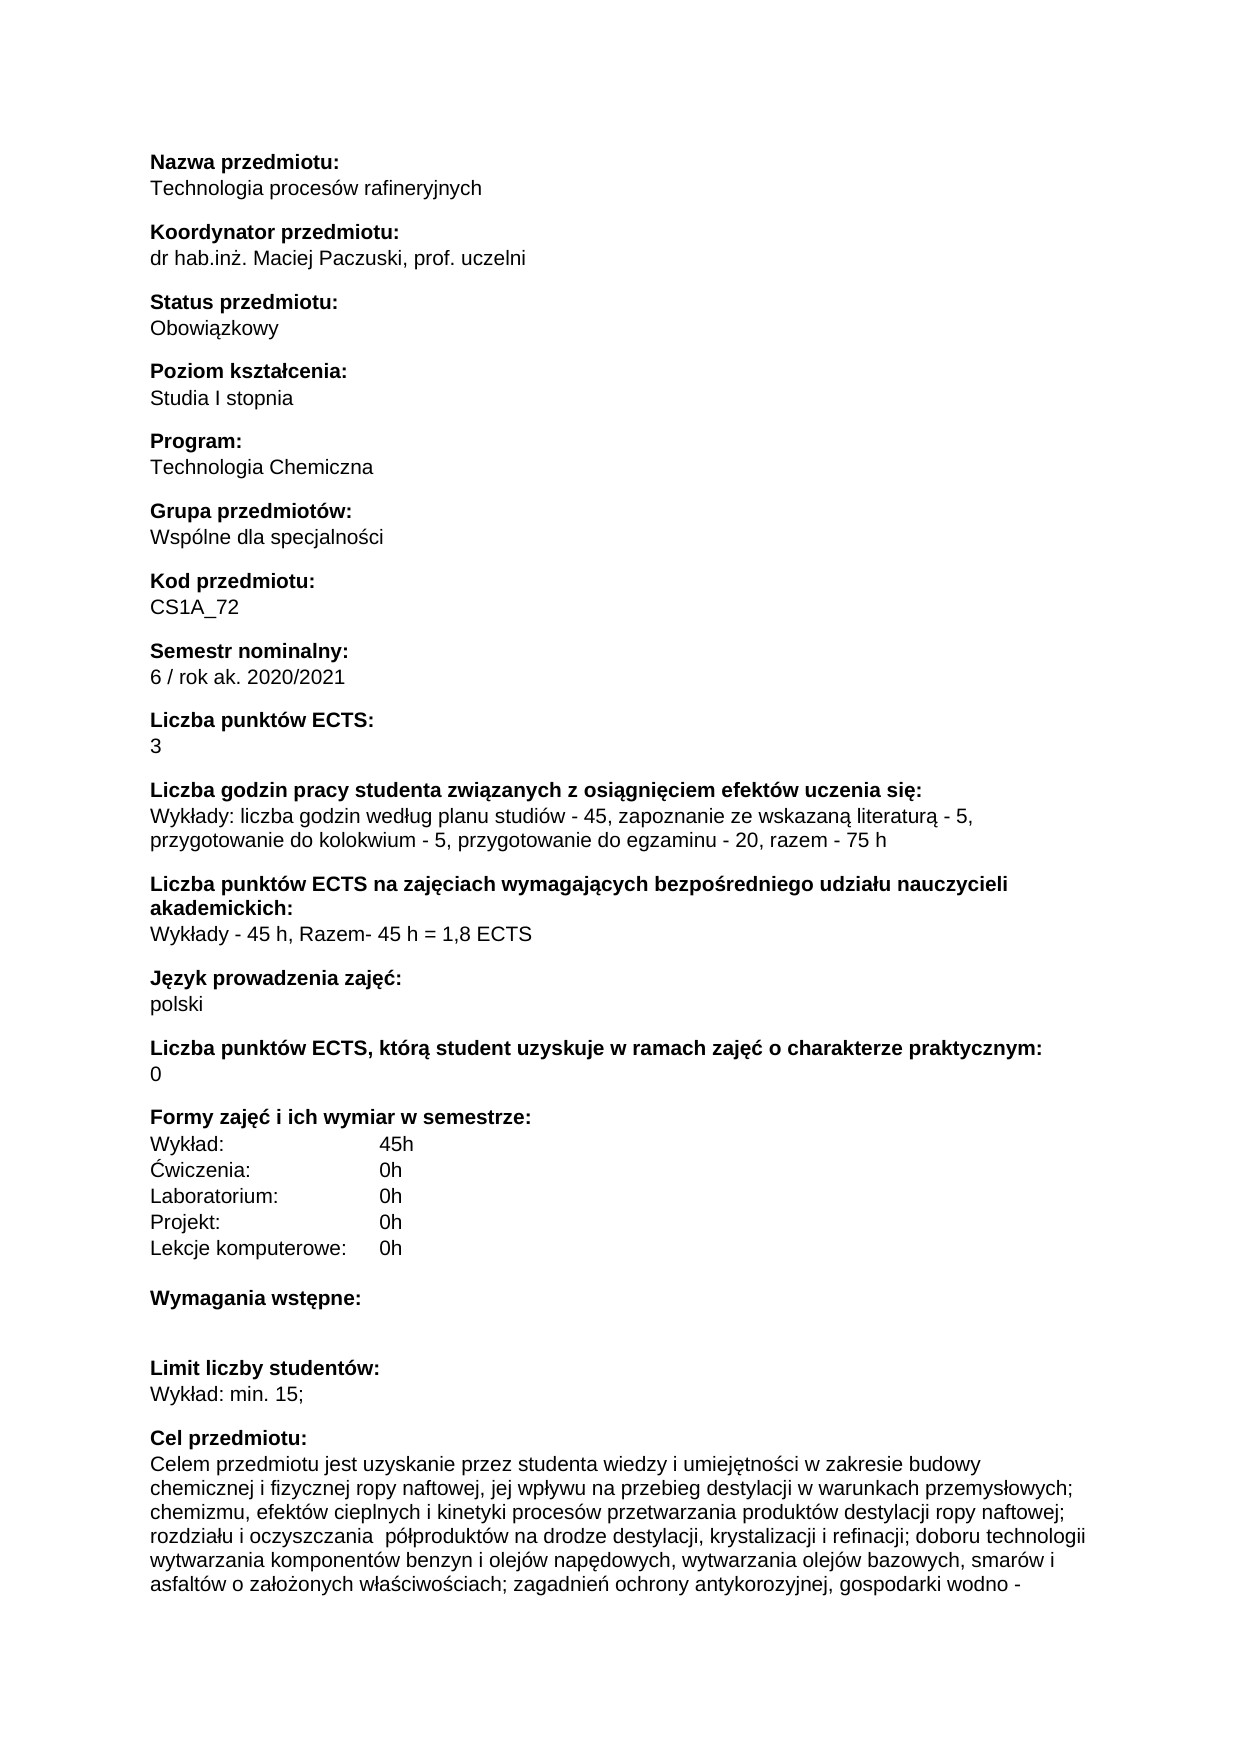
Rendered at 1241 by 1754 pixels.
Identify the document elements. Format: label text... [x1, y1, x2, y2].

table_header 45h [369, 1132, 597, 1156]
text Status przedmiotu: [150, 289, 1090, 313]
text Wymagania wstępne: [150, 1286, 1090, 1310]
text Liczba punktów ECTS: [150, 708, 1090, 732]
text Liczba punktów ECTS na zajęciach wymagających bezpośredniego udziału nauczycieli akademickich: [150, 872, 1090, 920]
text Cel przedmiotu: [150, 1426, 1090, 1449]
table_cell Ćwiczenia: [140, 1158, 367, 1182]
text Technologia Chemiczna [150, 455, 1090, 479]
table_cell Laboratorium: [140, 1184, 367, 1208]
text Grupa przedmiotów: [150, 499, 1090, 523]
text 0 [150, 1061, 1090, 1085]
text 6 / rok ak. 2020/2021 [150, 664, 1090, 688]
text 3 [150, 734, 1090, 758]
text polski [150, 992, 1090, 1016]
text Formy zajęć i ich wymiar w semestrze: [150, 1105, 1090, 1129]
text Wspólne dla specjalności [150, 525, 1090, 549]
text dr hab.inż. Maciej Paczuski, prof. uczelni [150, 246, 1090, 270]
text Wykład: min. 15; [150, 1382, 1090, 1406]
text Program: [150, 429, 1090, 453]
text Wykłady - 45 h, Razem- 45 h = 1,8 ECTS [150, 922, 1090, 946]
text Limit liczby studentów: [150, 1356, 1090, 1380]
table_cell 0h [369, 1234, 597, 1260]
text CS1A_72 [150, 595, 1090, 619]
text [150, 1452, 1090, 1595]
table_cell 0h [369, 1182, 597, 1208]
table_header Wykład: [140, 1132, 367, 1156]
table_cell 0h [369, 1208, 597, 1234]
text Kod przedmiotu: [150, 569, 1090, 593]
text Wykłady: liczba godzin według planu studiów - 45, zapoznanie ze wskazaną literaturą - 5, przygotowanie do kolokwium - 5, przygotowanie do egzaminu - 20, razem - 75 h [150, 804, 1090, 852]
text Nazwa przedmiotu: [150, 150, 1090, 174]
text Obowiązkowy [150, 316, 1090, 339]
text Koordynator przedmiotu: [150, 220, 1090, 244]
text Liczba godzin pracy studenta związanych z osiągnięciem efektów uczenia się: [150, 778, 1090, 802]
text Język prowadzenia zajęć: [150, 966, 1090, 989]
text Studia I stopnia [150, 385, 1090, 409]
text Poziom kształcenia: [150, 359, 1090, 383]
text Technologia procesów rafineryjnych [150, 176, 1090, 200]
text Liczba punktów ECTS, którą student uzyskuje w ramach zajęć o charakterze praktycznym: [150, 1035, 1090, 1059]
table_cell 0h [369, 1156, 597, 1182]
table_cell Lekcje komputerowe: [140, 1236, 367, 1260]
text Semestr nominalny: [150, 638, 1090, 662]
table_cell Projekt: [140, 1210, 367, 1234]
